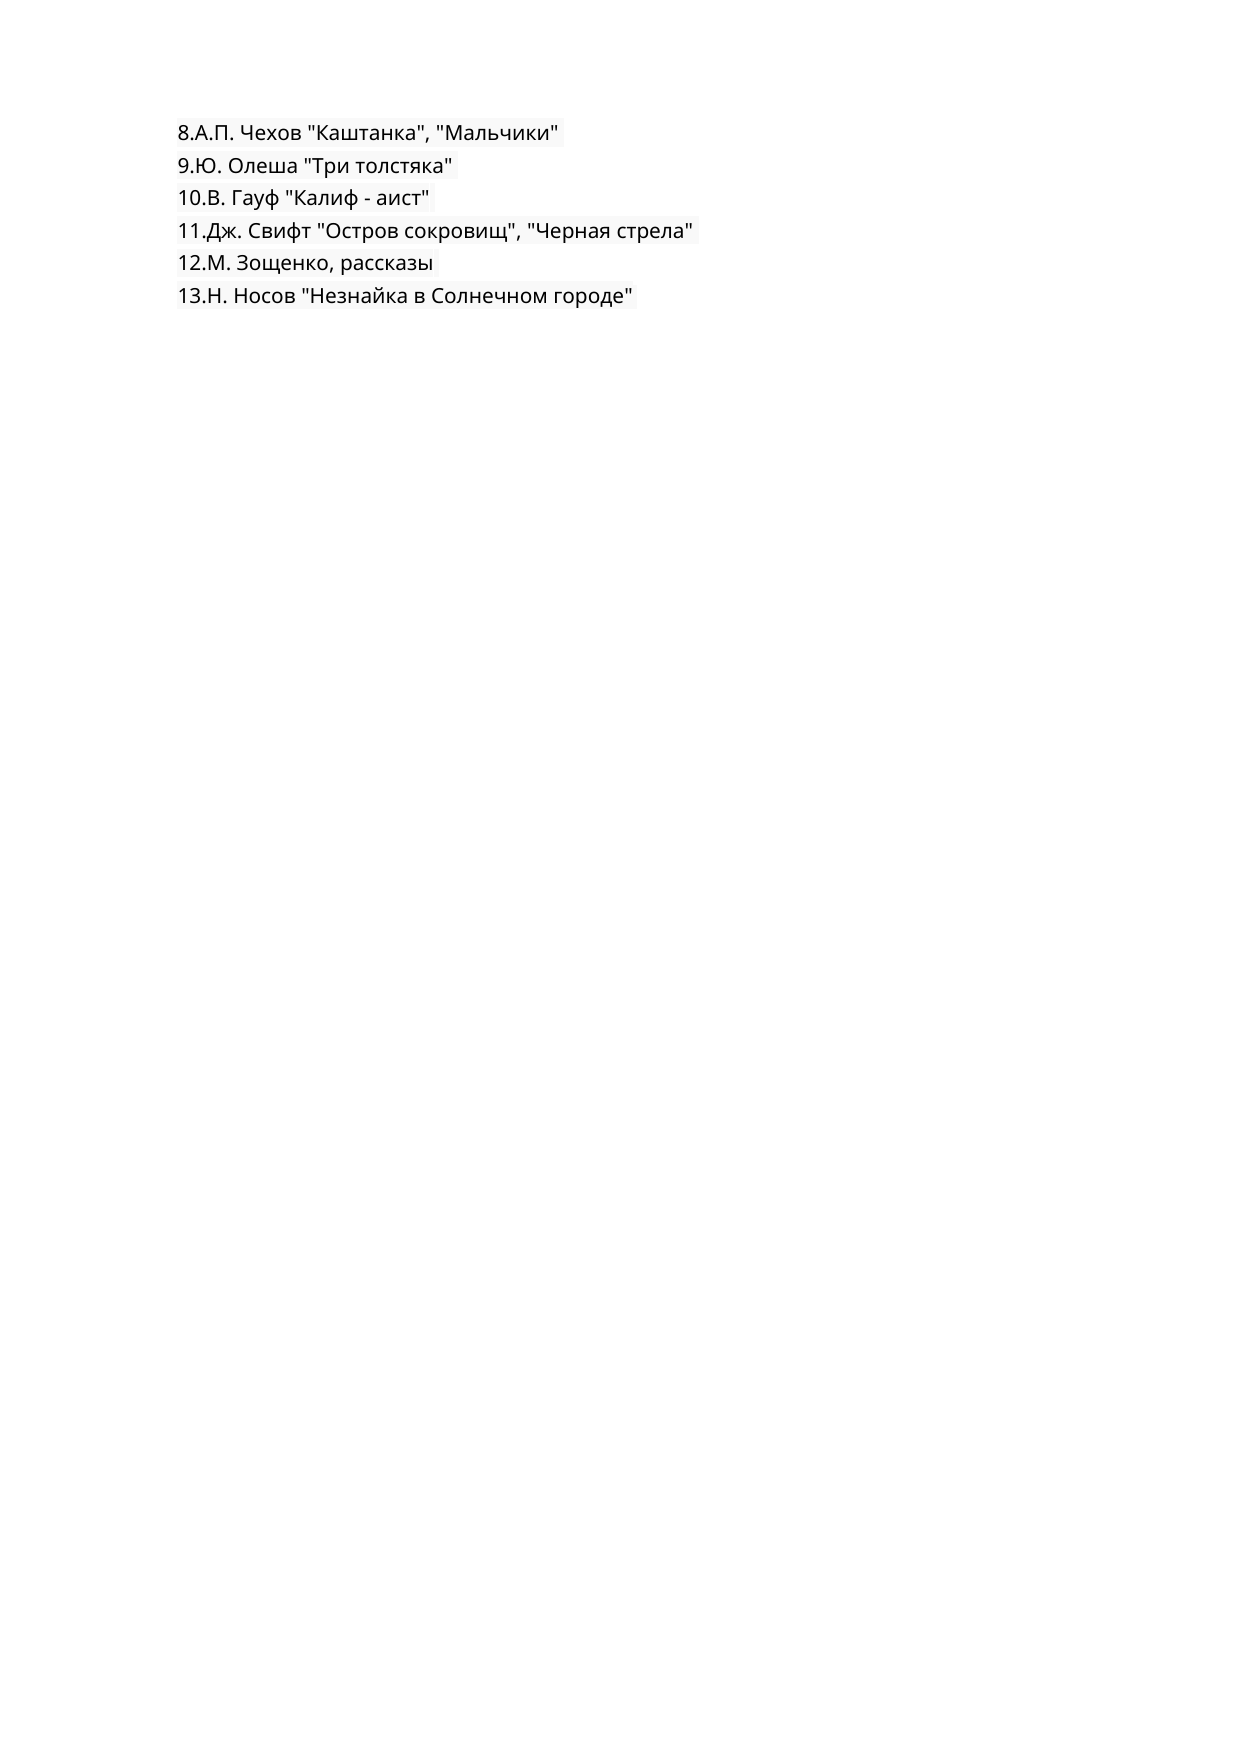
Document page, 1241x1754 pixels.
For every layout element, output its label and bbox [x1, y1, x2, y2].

text [177, 118, 1152, 309]
